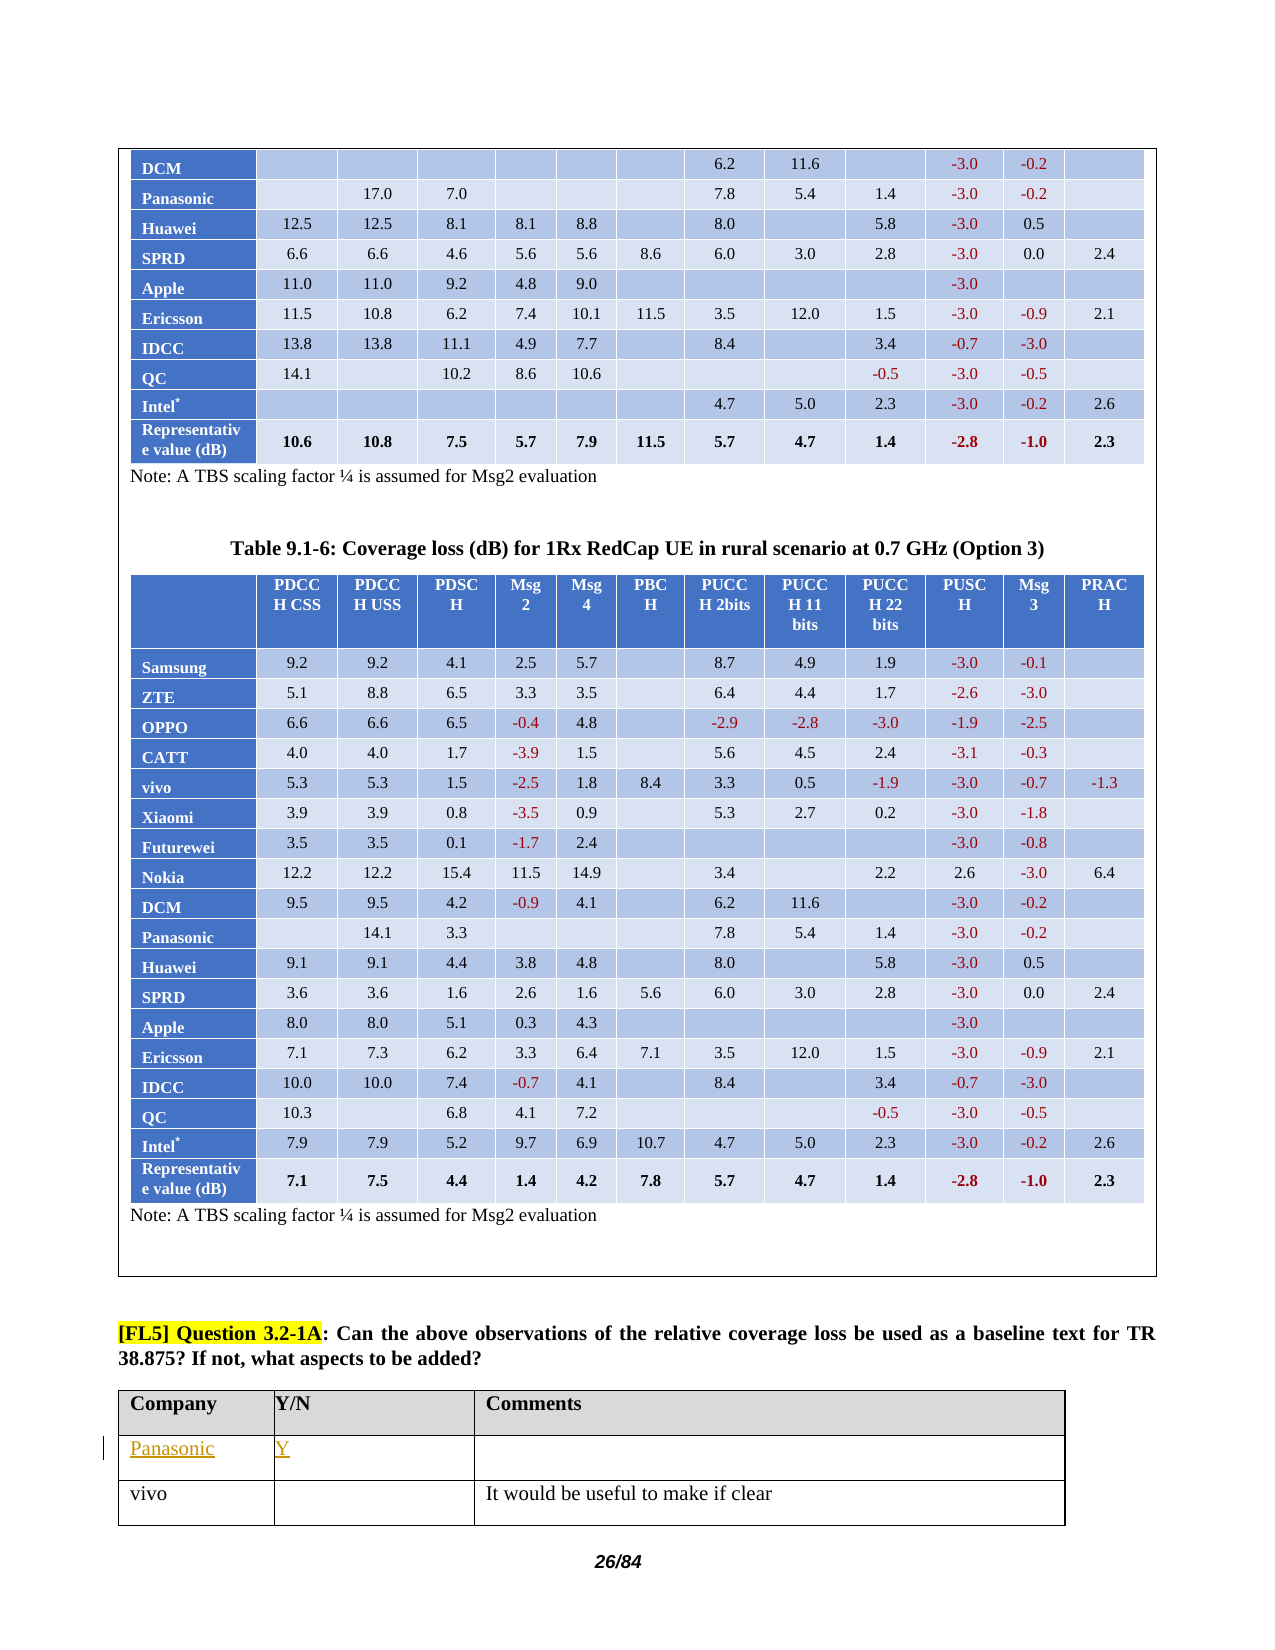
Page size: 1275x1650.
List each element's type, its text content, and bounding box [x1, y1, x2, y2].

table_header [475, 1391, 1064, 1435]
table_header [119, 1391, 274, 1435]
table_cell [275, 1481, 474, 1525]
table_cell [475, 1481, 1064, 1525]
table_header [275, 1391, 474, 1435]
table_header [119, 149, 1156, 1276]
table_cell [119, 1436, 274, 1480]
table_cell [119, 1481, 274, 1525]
text [FL5] Question 3.2-1A: Can the above observations of the relative coverage loss be used as a baseline text for TR 38.875? If not, what aspects to be added? [118, 1321, 1157, 1370]
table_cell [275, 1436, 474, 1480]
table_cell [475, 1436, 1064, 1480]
